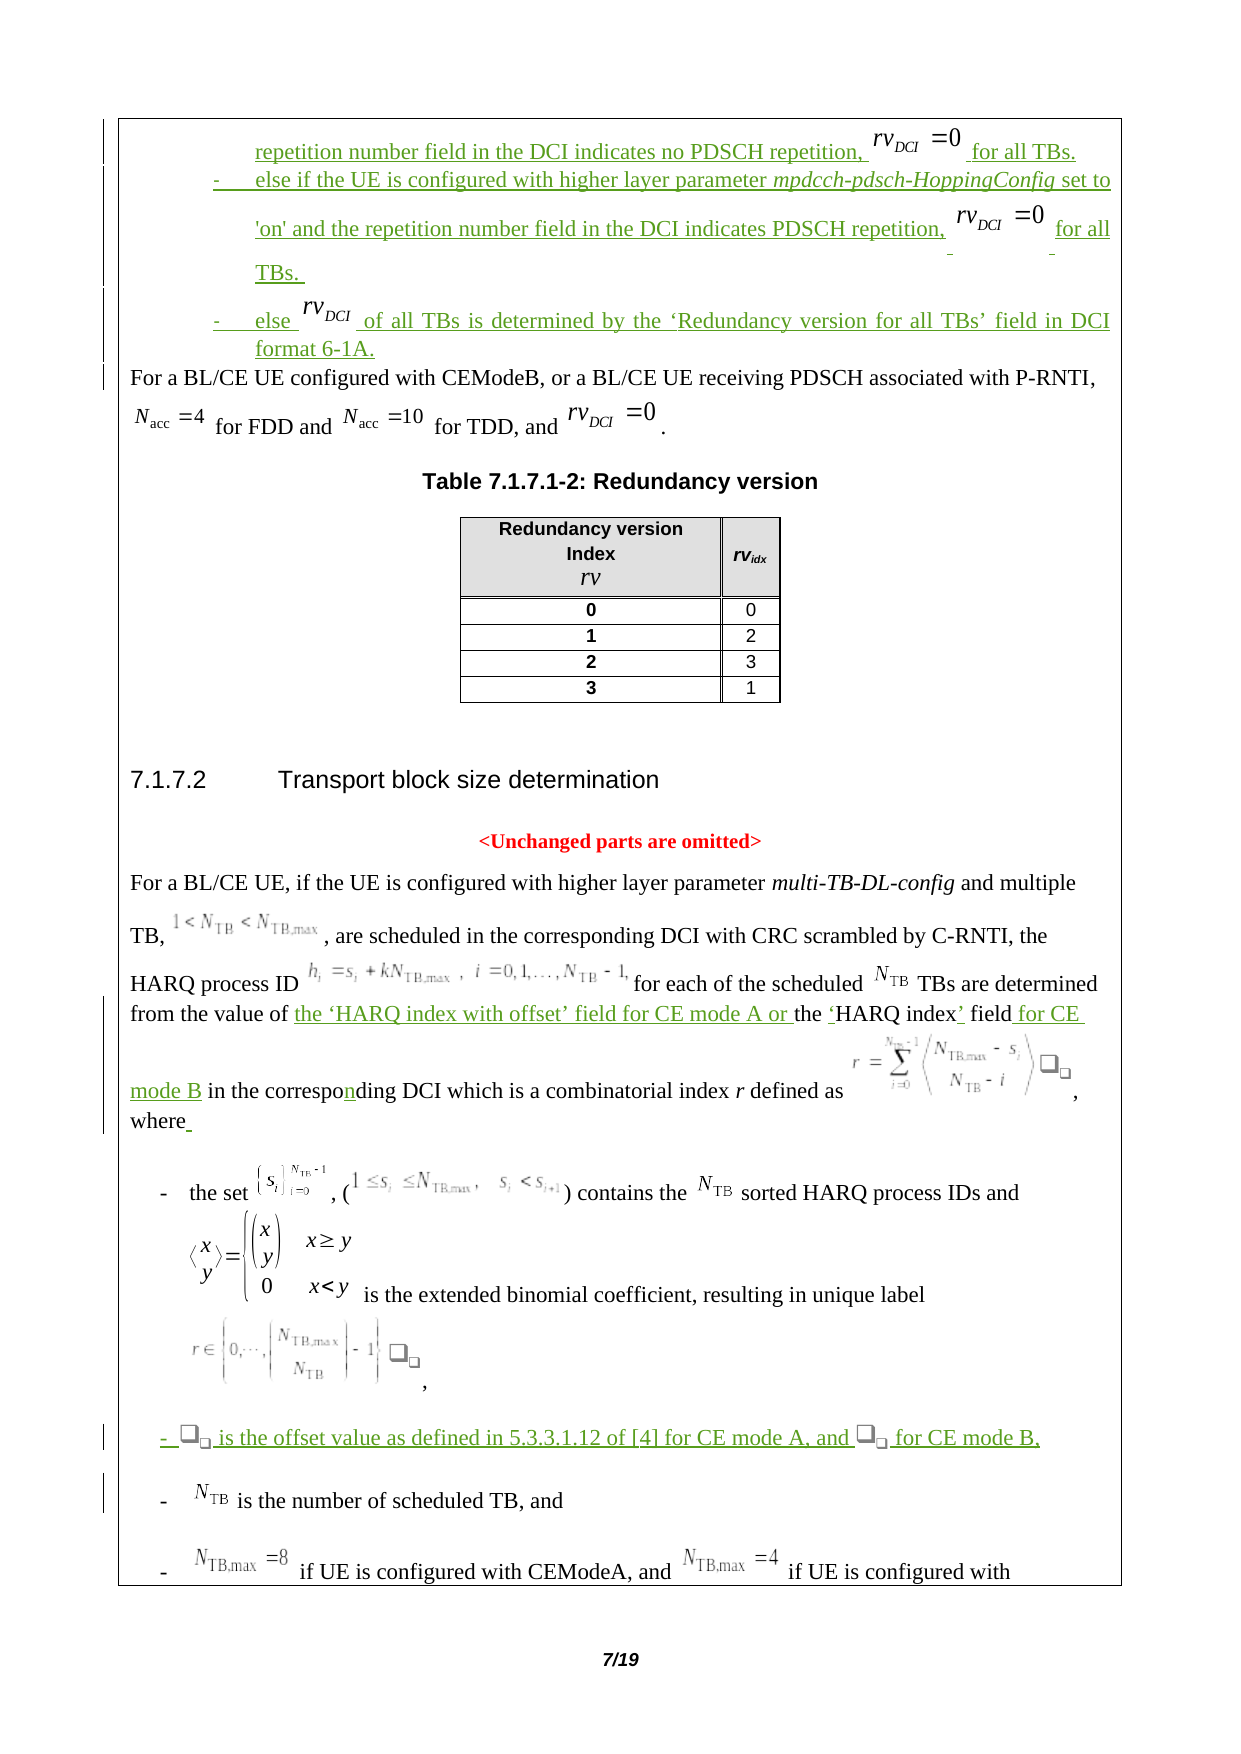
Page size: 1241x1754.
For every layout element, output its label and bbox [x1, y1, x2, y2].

table_header [119, 119, 1121, 1585]
